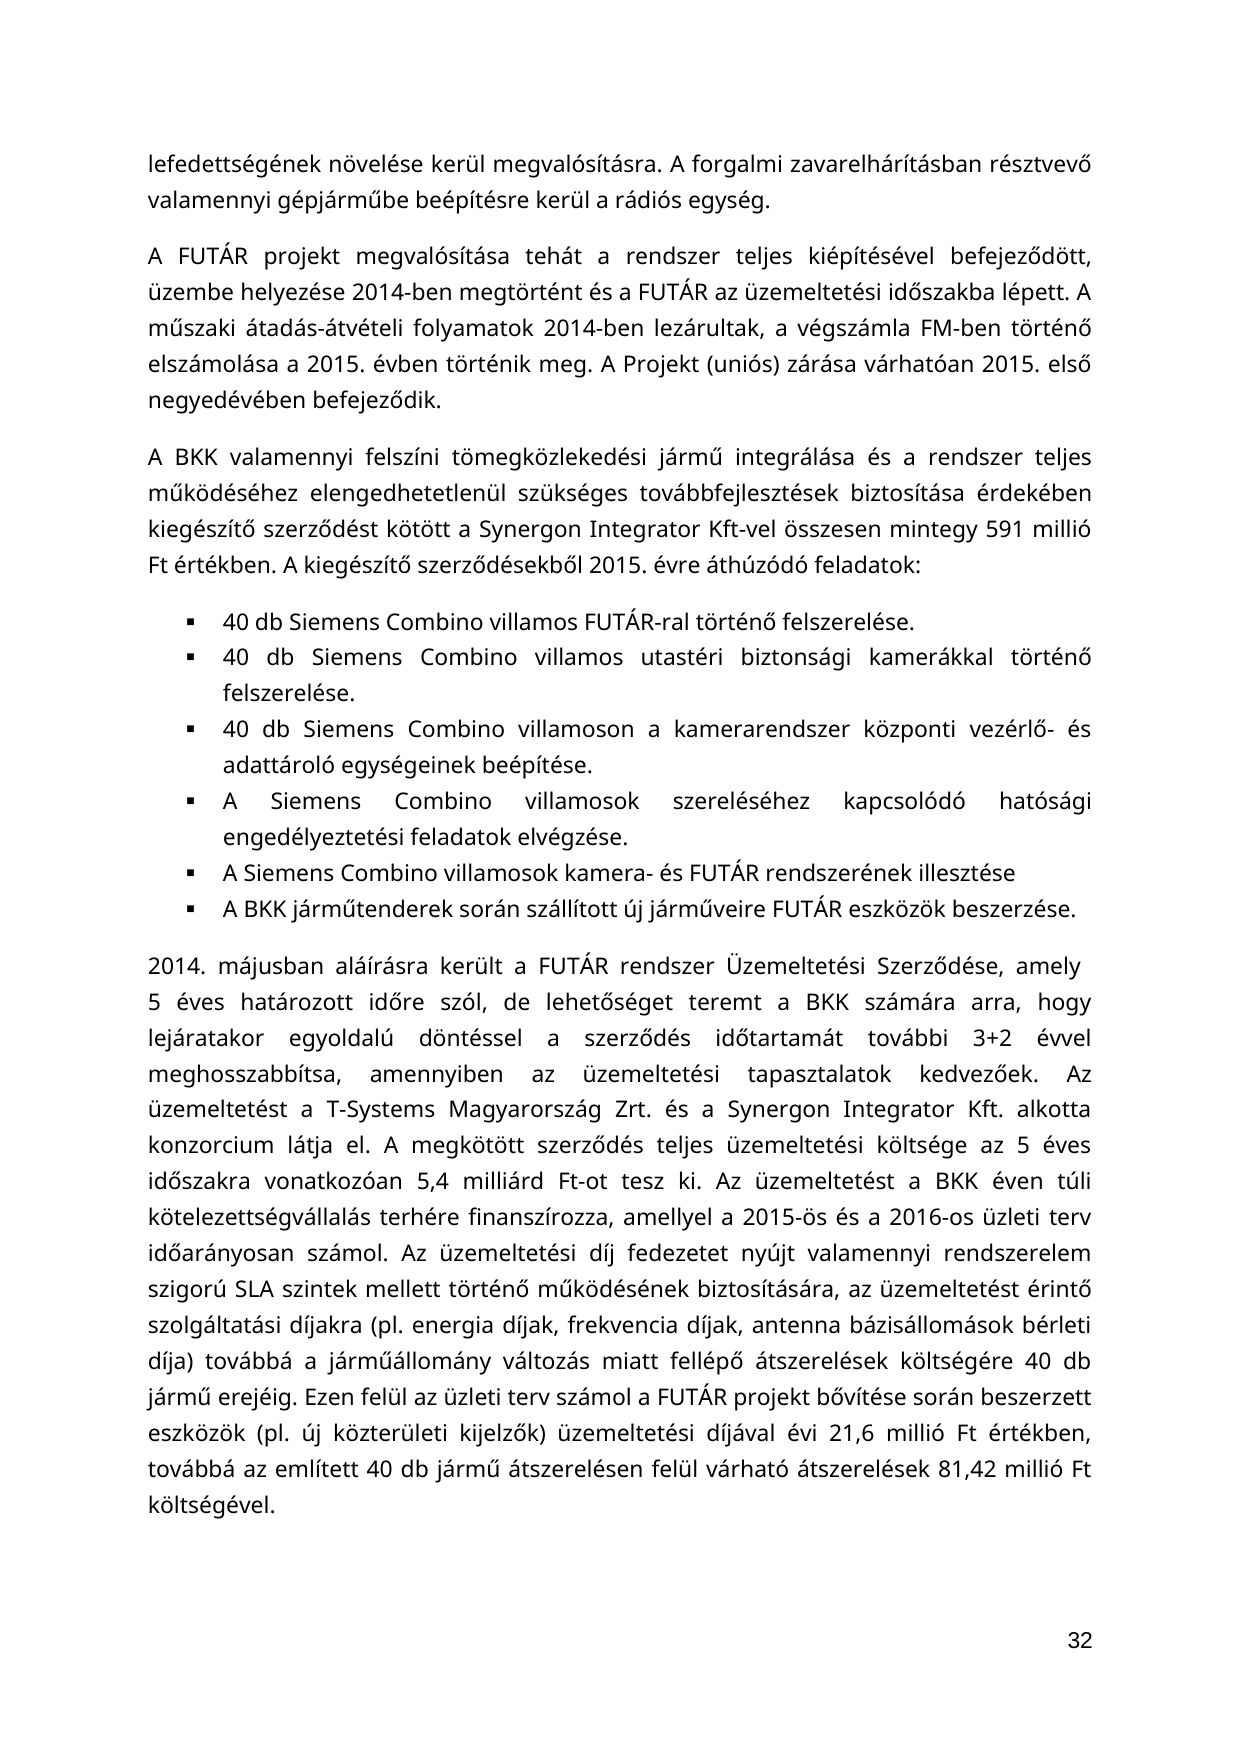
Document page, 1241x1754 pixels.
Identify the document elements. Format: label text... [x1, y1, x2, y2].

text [148, 148, 1093, 215]
list A Siemens Combino villamosok szereléséhez kapcsolódó hatósági engedélyeztetési feladatok elvégzése. [185, 785, 1093, 852]
text A BKK valamennyi felszíni tömegközlekedési jármű integrálása és a rendszer teljes működéséhez elengedhetetlenül szükséges továbbfejlesztések biztosítása érdekében kiegészítő szerződést kötött a Synergon Integrator Kft-vel összesen mintegy 591 millió Ft értékben. A kiegészítő szerződésekből 2015. évre áthúzódó feladatok: [148, 441, 1093, 580]
list 40 db Siemens Combino villamos FUTÁR-ral történő felszerelése. [185, 605, 1093, 637]
list 40 db Siemens Combino villamoson a kamerarendszer központi vezérlő- és adattároló egységeinek beépítése. [185, 713, 1093, 780]
text 2014. májusban aláírásra került a FUTÁR rendszer Üzemeltetési Szerződése, amely 5 éves határozott időre szól, de lehetőséget teremt a BKK számára arra, hogy lejáratakor egyoldalú döntéssel a szerződés időtartamát további 3+2 évvel meghosszabbítsa, amennyiben az üzemeltetési tapasztalatok kedvezőek. Az üzemeltetést a T-Systems Magyarország Zrt. és a Synergon Integrator Kft. alkotta konzorcium látja el. A megkötött szerződés teljes üzemeltetési költsége az 5 éves időszakra vonatkozóan 5,4 milliárd Ft-ot tesz ki. Az üzemeltetést a BKK éven túli kötelezettségvállalás terhére finanszírozza, amellyel a 2015-ös és a 2016-os üzleti terv időarányosan számol. Az üzemeltetési díj fedezetet nyújt valamennyi rendszerelem szigorú SLA szintek mellett történő működésének biztosítására, az üzemeltetést érintő szolgáltatási díjakra (pl. energia díjak, frekvencia díjak, antenna bázisállomások bérleti díja) továbbá a járműállomány változás miatt fellépő átszerelések költségére 40 db jármű erejéig. Ezen felül az üzleti terv számol a FUTÁR projekt bővítése során beszerzett eszközök (pl. új közterületi kijelzők) üzemeltetési díjával évi 21,6 millió Ft értékben, továbbá az említett 40 db jármű átszerelésen felül várható átszerelések 81,42 millió Ft költségével. [148, 950, 1093, 1520]
list 40 db Siemens Combino villamos utastéri biztonsági kamerákkal történő felszerelése. [185, 641, 1093, 708]
text A FUTÁR projekt megvalósítása tehát a rendszer teljes kiépítésével befejeződött, üzembe helyezése 2014-ben megtörtént és a FUTÁR az üzemeltetési időszakba lépett. A műszaki átadás-átvételi folyamatok 2014-ben lezárultak, a végszámla FM-ben történő elszámolása a 2015. évben történik meg. A Projekt (uniós) zárása várhatóan 2015. első negyedévében befejeződik. [148, 240, 1093, 415]
list A BKK járműtenderek során szállított új járműveire FUTÁR eszközök beszerzése. [185, 893, 1093, 924]
list A Siemens Combino villamosok kamera- és FUTÁR rendszerének illesztése [185, 857, 1093, 888]
